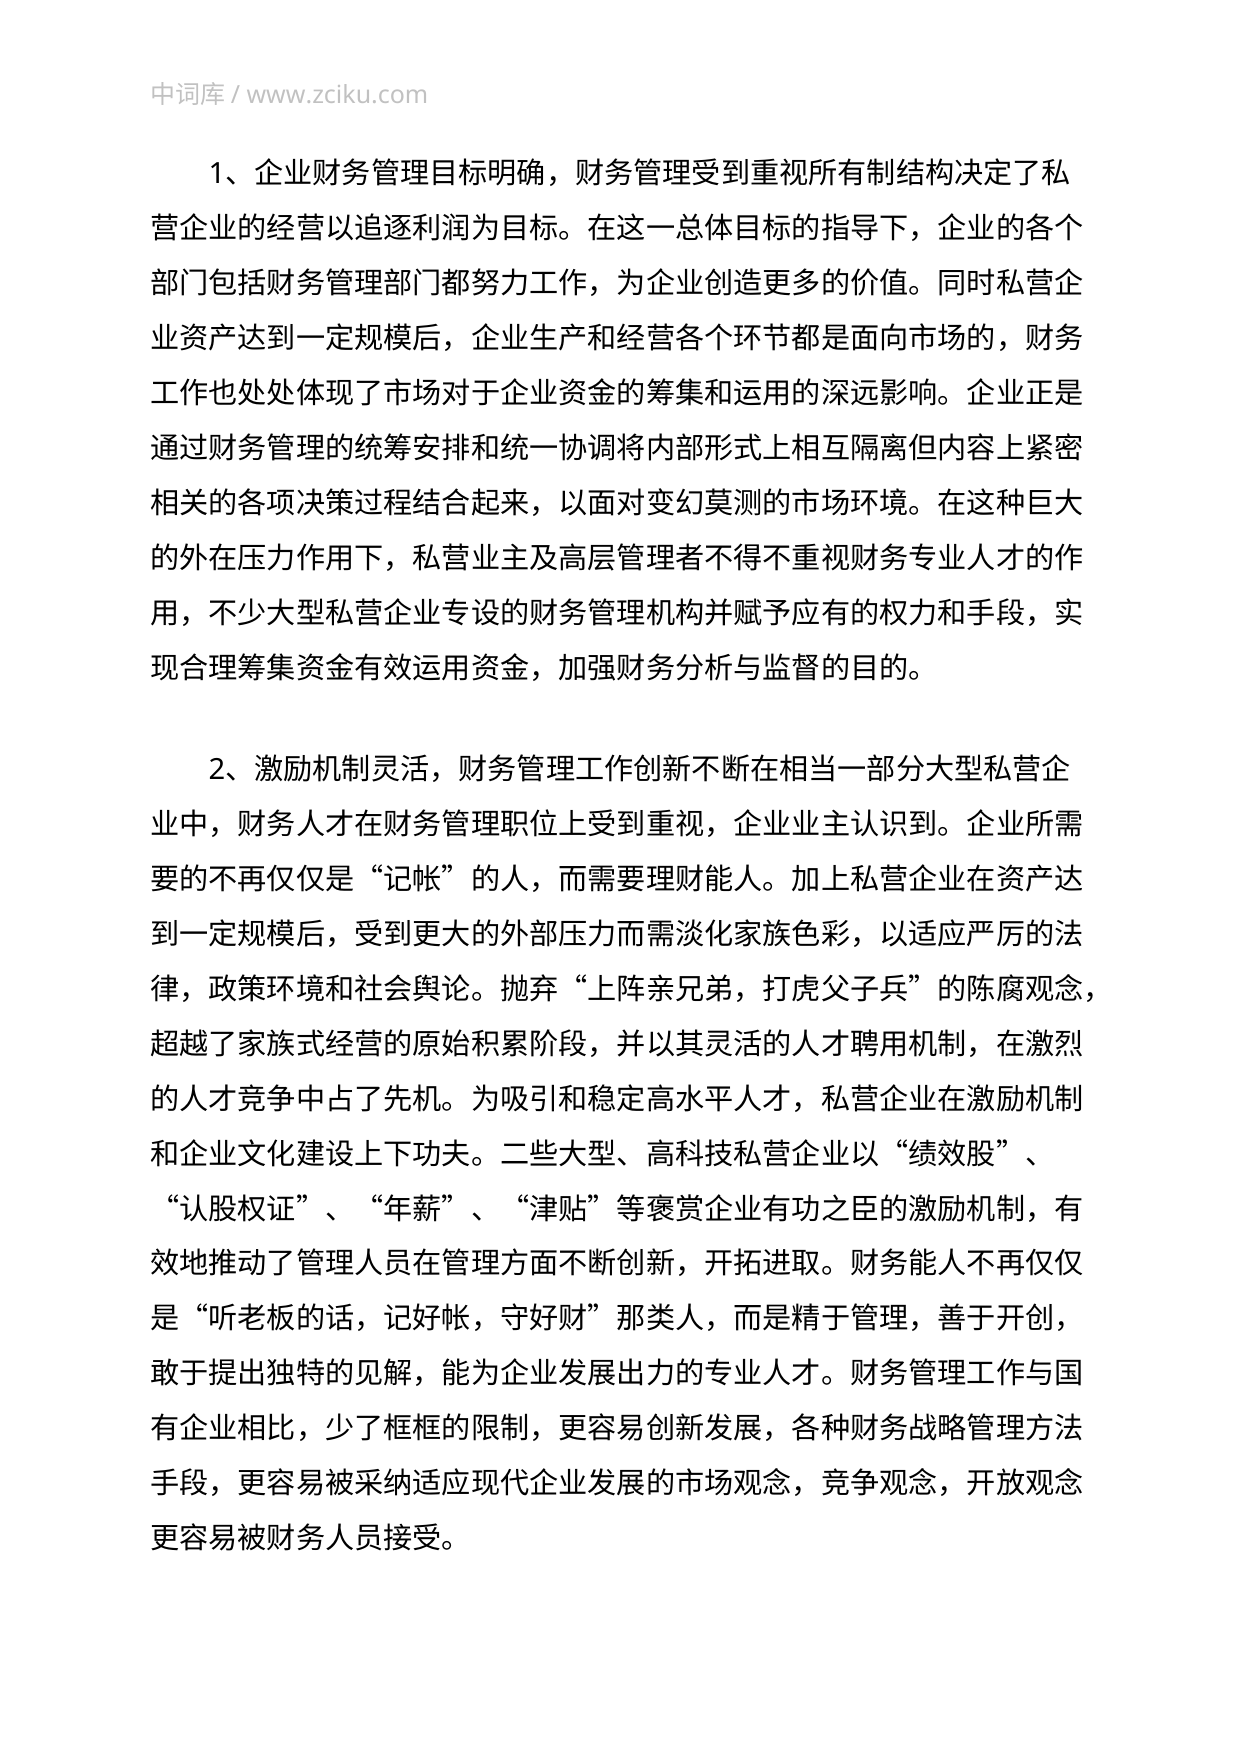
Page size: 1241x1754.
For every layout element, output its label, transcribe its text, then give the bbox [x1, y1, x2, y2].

text 1、企业财务管理目标明确，财务管理受到重视所有制结构决定了私营企业的经营以追逐利润为目标。在这一总体目标的指导下，企业的各个部门包括财务管理部门都努力工作，为企业创造更多的价值。同时私营企业资产达到一定规模后，企业生产和经营各个环节都是面向市场的，财务工作也处处体现了市场对于企业资金的筹集和运用的深远影响。企业正是通过财务管理的统筹安排和统一协调将内部形式上相互隔离但内容上紧密相关的各项决策过程结合起来，以面对变幻莫测的市场环境。在这种巨大的外在压力作用下，私营业主及高层管理者不得不重视财务专业人才的作用，不少大型私营企业专设的财务管理机构并赋予应有的权力和手段，实现合理筹集资金有效运用资金，加强财务分析与监督的目的。 [150, 150, 1090, 686]
text 2、激励机制灵活，财务管理工作创新不断在相当一部分大型私营企业中，财务人才在财务管理职位上受到重视，企业业主认识到。企业所需要的不再仅仅是“记帐”的人，而需要理财能人。加上私营企业在资产达到一定规模后，受到更大的外部压力而需淡化家族色彩，以适应严厉的法律，政策环境和社会舆论。抛弃“上阵亲兄弟，打虎父子兵”的陈腐观念，超越了家族式经营的原始积累阶段，并以其灵活的人才聘用机制，在激烈的人才竞争中占了先机。为吸引和稳定高水平人才，私营企业在激励机制和企业文化建设上下功夫。二些大型、高科技私营企业以“绩效股”、“认股权证”、“年薪”、“津贴”等褒赏企业有功之臣的激励机制，有效地推动了管理人员在管理方面不断创新，开拓进取。财务能人不再仅仅是“听老板的话，记好帐，守好财”那类人，而是精于管理，善于开创，敢于提出独特的见解，能为企业发展出力的专业人才。财务管理工作与国有企业相比，少了框框的限制，更容易创新发展，各种财务战略管理方法手段，更容易被采纳适应现代企业发展的市场观念，竞争观念，开放观念更容易被财务人员接受。 [150, 746, 1090, 1557]
